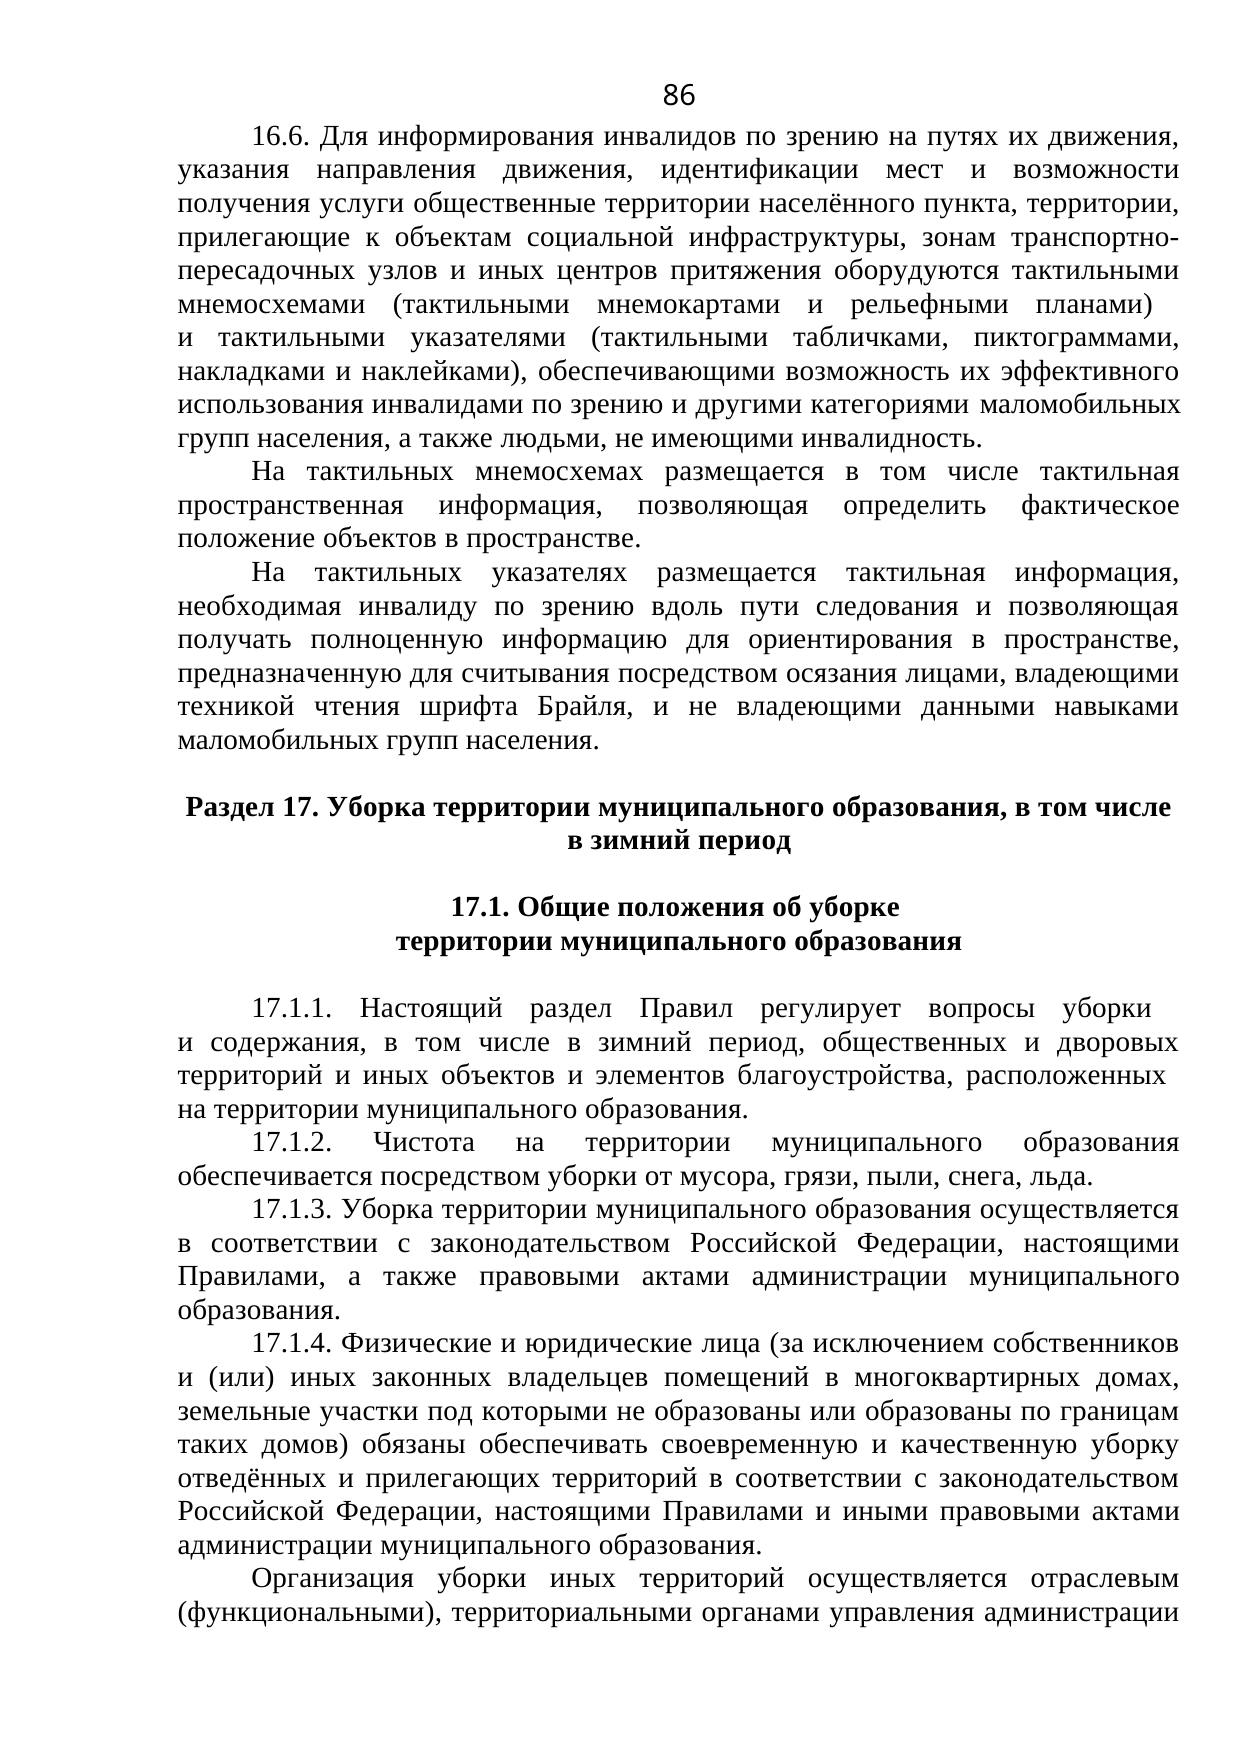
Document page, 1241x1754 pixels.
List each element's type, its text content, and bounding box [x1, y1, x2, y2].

text На тактильных указателях размещается тактильная информация, необходимая инвалиду по зрению вдоль пути следования и позволяющая получать полноценную информацию для ориентирования в пространстве, предназначенную для считывания посредством осязания лицами, владеющими техникой чтения шрифта Брайля, и не владеющими данными навыками маломобильных групп населения. [177, 554, 1181, 755]
text 17.1.4. Физические и юридические лица (за исключением собственников и (или) иных законных владельцев помещений в многоквартирных домах, земельные участки под которыми не образованы или образованы по границам таких домов) обязаны обеспечивать своевременную и качественную уборку отведённых и прилегающих территорий в соответствии с законодательством Российской Федерации, настоящими Правилами и иными правовыми актами администрации муниципального образования. [177, 1326, 1181, 1560]
text Раздел 17. Уборка территории муниципального образования, в том числе в зимний период [177, 789, 1181, 856]
text 17.1. Общие положения об уборке территории муниципального образования [177, 889, 1181, 957]
text 17.1.1. Настоящий раздел Правил регулирует вопросы уборки и содержания, в том числе в зимний период, общественных и дворовых территорий и иных объектов и элементов благоустройства, расположенных на территории муниципального образования. [177, 990, 1181, 1124]
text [177, 1560, 1181, 1627]
text 16.6. Для информирования инвалидов по зрению на путях их движения, указания направления движения, идентификации мест и возможности получения услуги общественные территории населённого пункта, территории, прилегающие к объектам социальной инфраструктуры, зонам транспортно-пересадочных узлов и иных центров притяжения оборудуются тактильными мнемосхемами (тактильными мнемокартами и рельефными планами) и тактильными указателями (тактильными табличками, пиктограммами, накладками и наклейками), обеспечивающими возможность их эффективного использования инвалидами по зрению и другими категориями маломобильных групп населения, а также людьми, не имеющими инвалидность. [177, 118, 1181, 453]
text 17.1.2. Чистота на территории муниципального образования обеспечивается посредством уборки от мусора, грязи, пыли, снега, льда. [177, 1124, 1181, 1191]
text На тактильных мнемосхемах размещается в том числе тактильная пространственная информация, позволяющая определить фактическое положение объектов в пространстве. [177, 453, 1181, 554]
text 17.1.3. Уборка территории муниципального образования осуществляется в соответствии с законодательством Российской Федерации, настоящими Правилами, а также правовыми актами администрации муниципального образования. [177, 1191, 1181, 1326]
